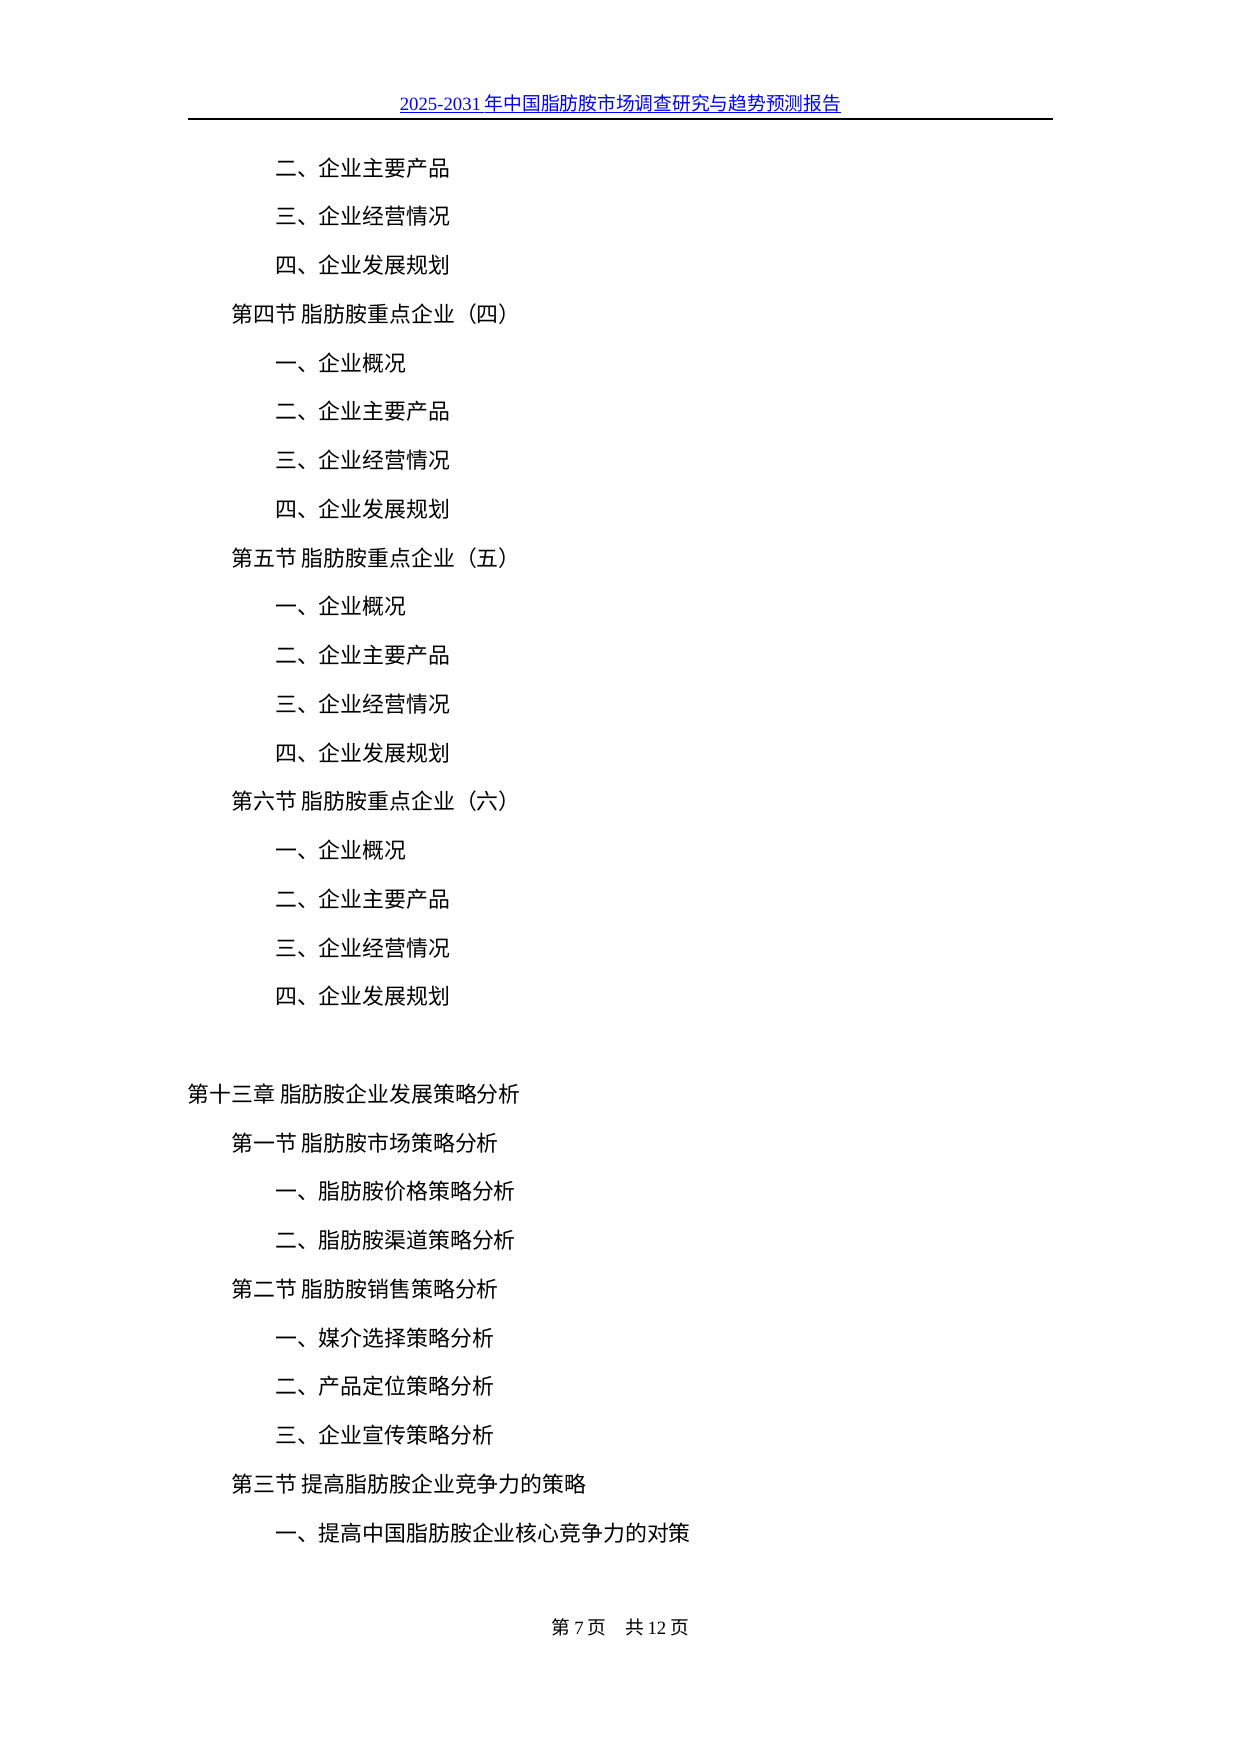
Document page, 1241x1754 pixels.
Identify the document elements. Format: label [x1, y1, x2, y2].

text [187, 150, 1053, 1548]
